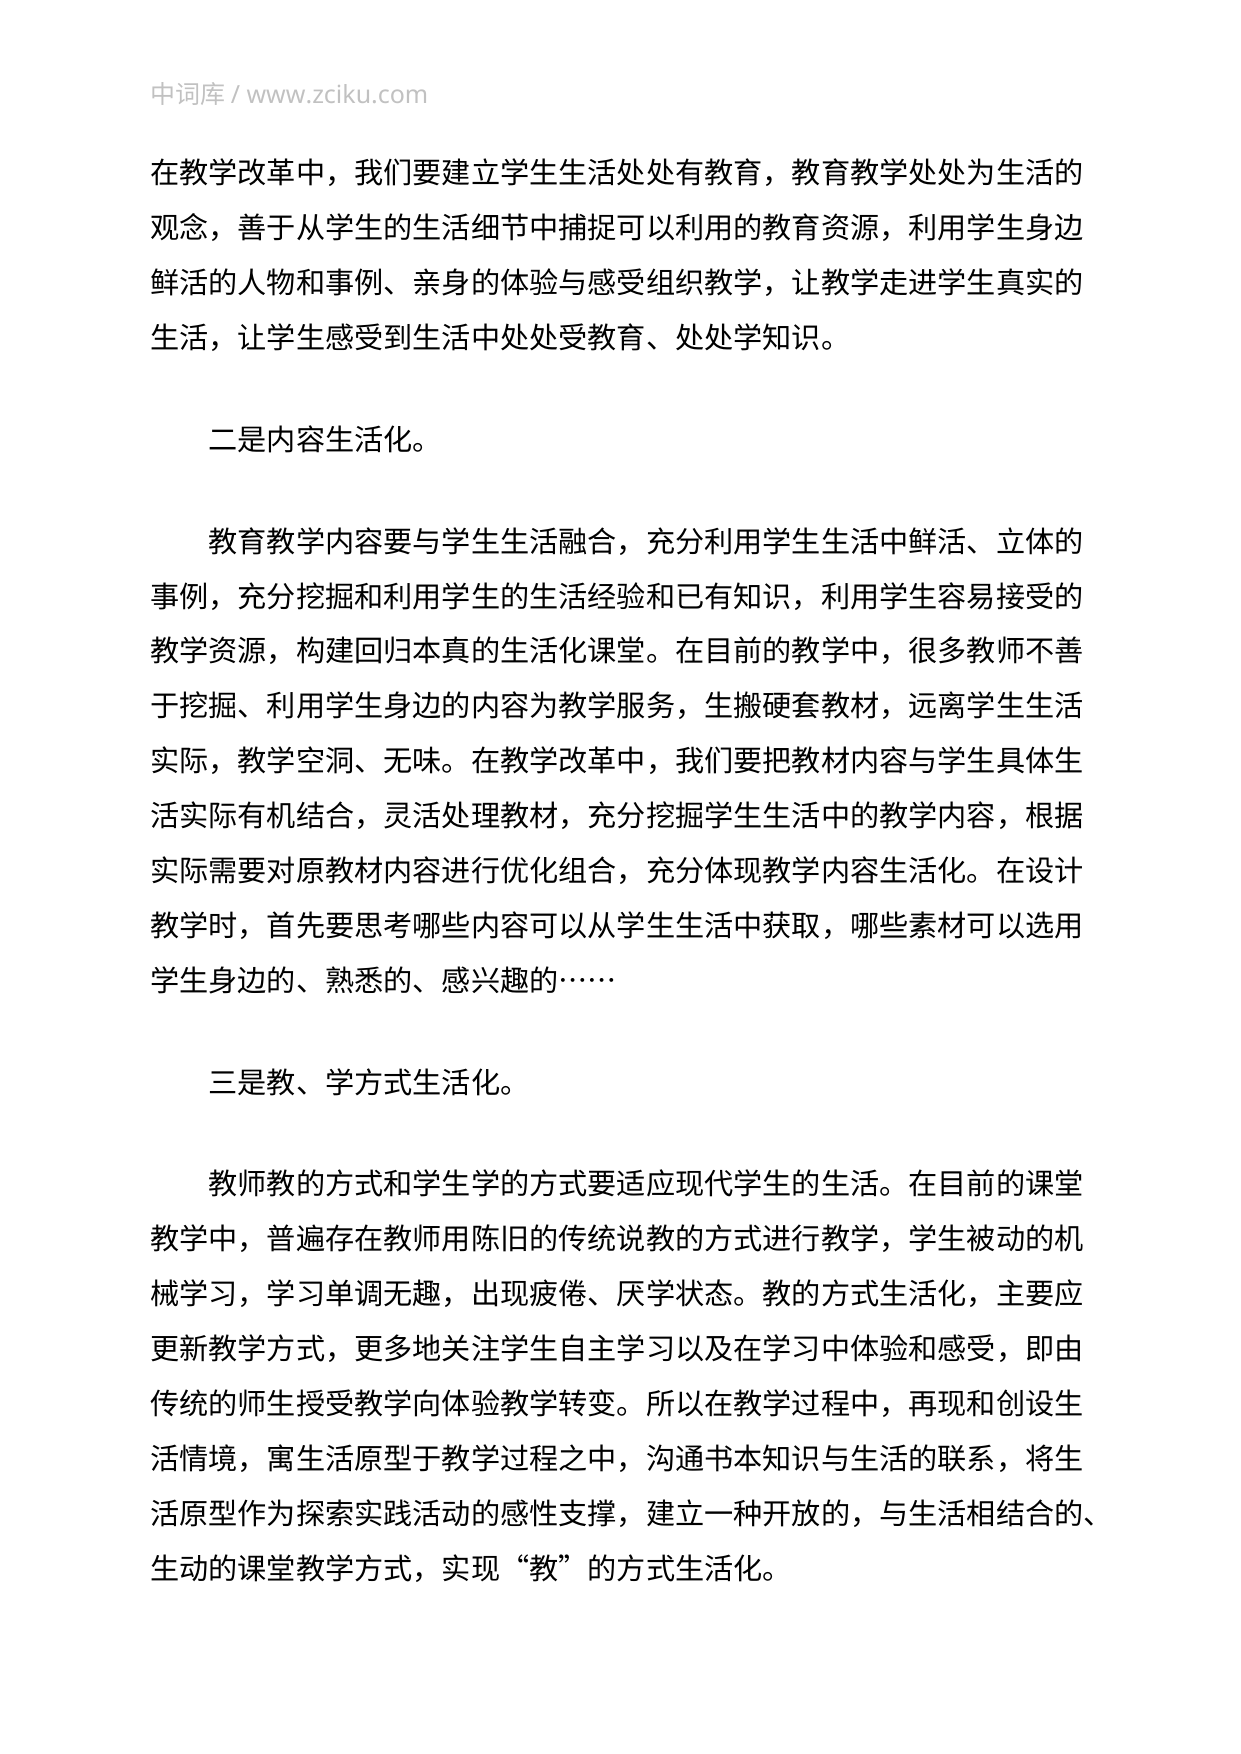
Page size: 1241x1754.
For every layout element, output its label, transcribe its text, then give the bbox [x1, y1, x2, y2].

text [150, 150, 1090, 357]
text 三是教、学方式生活化。 [150, 1059, 1090, 1101]
text 教师教的方式和学生学的方式要适应现代学生的生活。在目前的课堂教学中，普遍存在教师用陈旧的传统说教的方式进行教学，学生被动的机械学习，学习单调无趣，出现疲倦、厌学状态。教的方式生活化，主要应更新教学方式，更多地关注学生自主学习以及在学习中体验和感受，即由传统的师生授受教学向体验教学转变。所以在教学过程中，再现和创设生活情境，寓生活原型于教学过程之中，沟通书本知识与生活的联系，将生活原型作为探索实践活动的感性支撑，建立一种开放的，与生活相结合的、生动的课堂教学方式，实现“教”的方式生活化。 [150, 1161, 1090, 1587]
text 教育教学内容要与学生生活融合，充分利用学生生活中鲜活、立体的事例，充分挖掘和利用学生的生活经验和已有知识，利用学生容易接受的教学资源，构建回归本真的生活化课堂。在目前的教学中，很多教师不善于挖掘、利用学生身边的内容为教学服务，生搬硬套教材，远离学生生活实际，教学空洞、无味。在教学改革中，我们要把教材内容与学生具体生活实际有机结合，灵活处理教材，充分挖掘学生生活中的教学内容，根据实际需要对原教材内容进行优化组合，充分体现教学内容生活化。在设计教学时，首先要思考哪些内容可以从学生生活中获取，哪些素材可以选用学生身边的、熟悉的、感兴趣的…… [150, 518, 1090, 1000]
text 二是内容生活化。 [150, 416, 1090, 459]
